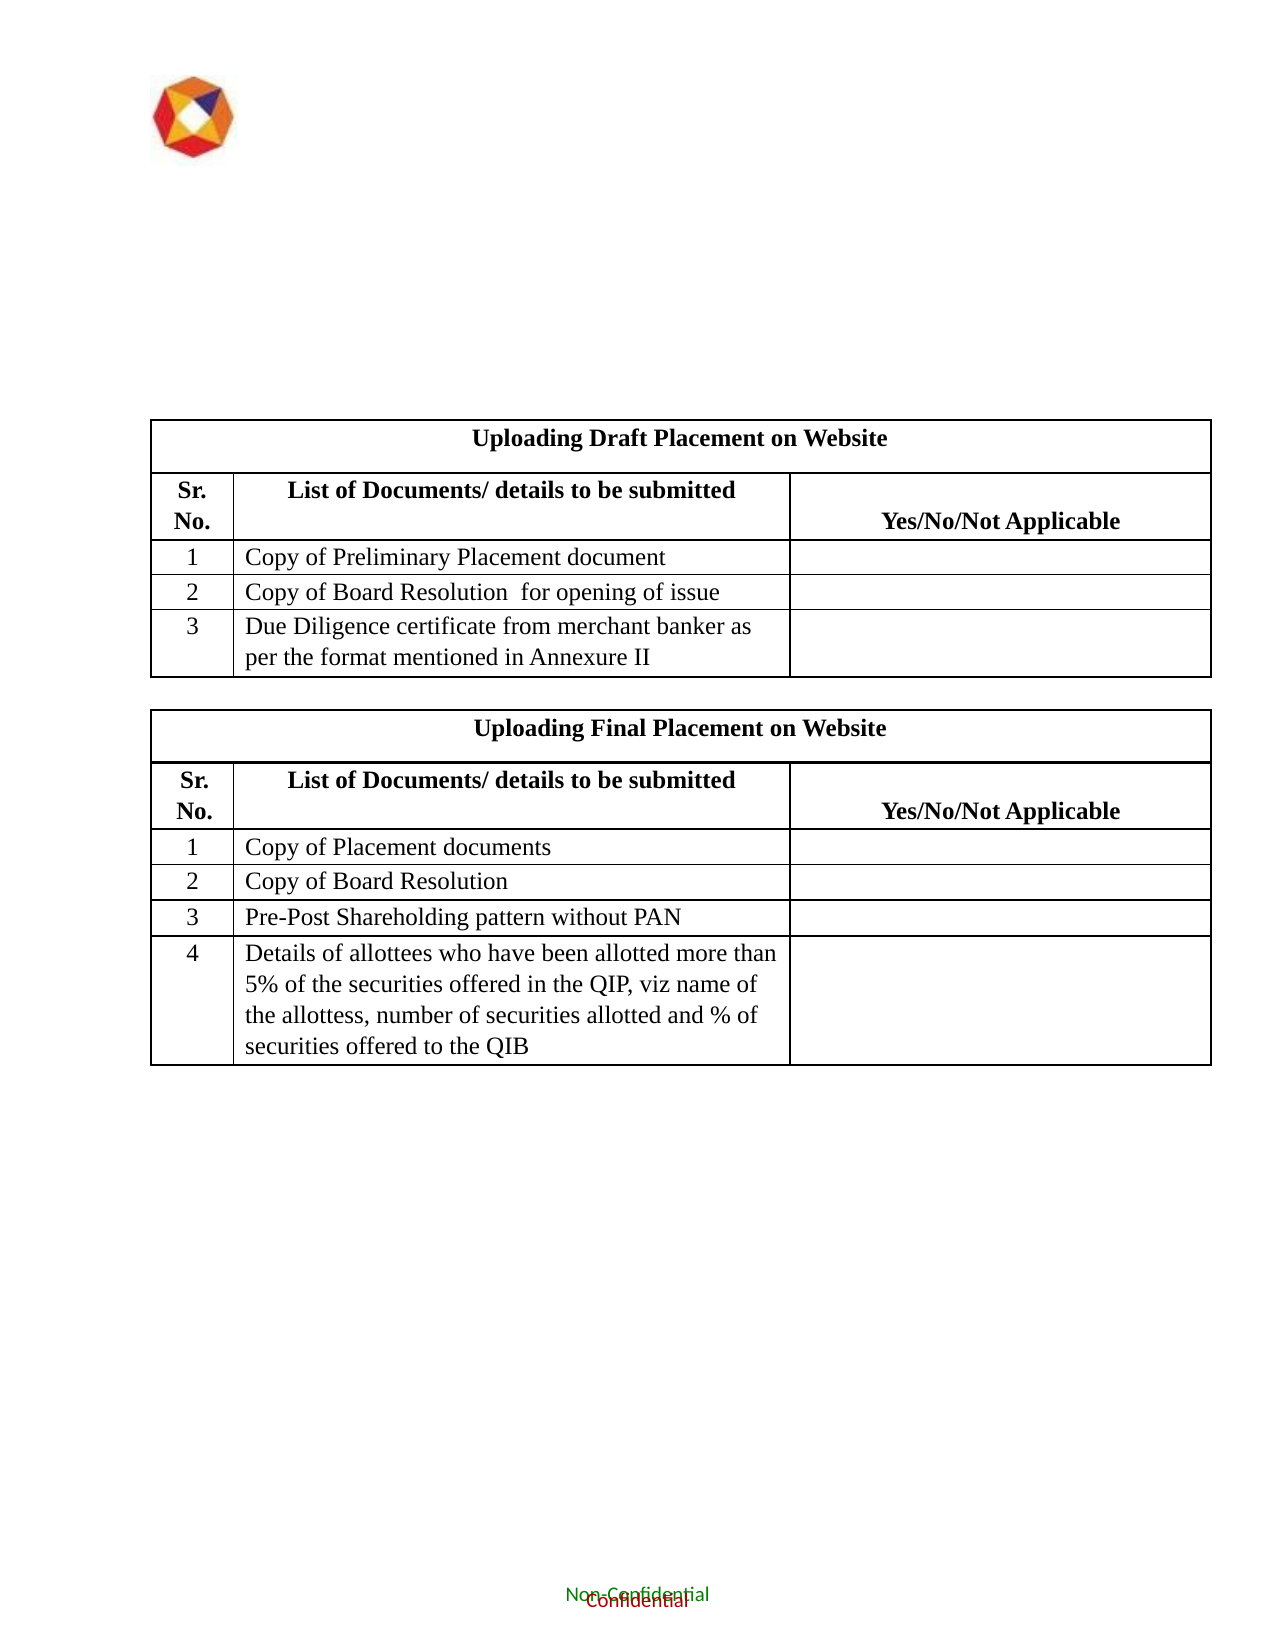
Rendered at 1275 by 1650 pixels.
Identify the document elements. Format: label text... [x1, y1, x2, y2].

table_cell 3 [152, 610, 233, 676]
table_header Uploading Draft Placement on Website [234, 421, 1210, 472]
table_header [152, 421, 234, 472]
table_cell 2 [152, 575, 233, 609]
table_cell Sr. No. [152, 764, 233, 828]
table_cell 2 [152, 865, 233, 899]
table_cell Pre-Post Shareholding pattern without PAN [234, 901, 789, 935]
table_cell List of Documents/ details to be submitted [234, 764, 789, 828]
table_cell Copy of Preliminary Placement document [234, 541, 789, 574]
table_cell Yes/No/Not Applicable [791, 764, 1210, 828]
table_cell [791, 575, 1210, 609]
table_cell Copy of Board Resolution for opening of issue [234, 575, 789, 609]
table_cell Copy of Board Resolution [234, 865, 789, 899]
table_cell [791, 541, 1210, 574]
table_cell [791, 830, 1210, 864]
table_cell 1 [152, 541, 233, 574]
table_cell Due Diligence certificate from merchant banker as per the format mentioned in Annexure II [234, 610, 789, 676]
table_cell Sr. No. [152, 474, 233, 538]
table_cell [791, 865, 1210, 899]
table_header [152, 711, 234, 761]
table_cell List of Documents/ details to be submitted [234, 474, 789, 538]
picture [150, 75, 238, 166]
table_cell Yes/No/Not Applicable [791, 474, 1210, 538]
table_cell Details of allottees who have been allotted more than 5% of the securities offered in the QIP, viz name of the allottess, number of securities allotted and % of securities offered to the QIB [234, 937, 789, 1063]
table_cell 1 [152, 830, 233, 864]
table_cell Copy of Placement documents [234, 830, 789, 864]
table_cell [791, 937, 1210, 1063]
table_cell [791, 610, 1210, 676]
table_cell 4 [152, 937, 233, 1063]
table_cell [791, 901, 1210, 935]
table_cell 3 [152, 901, 233, 935]
table_header Uploading Final Placement on Website [234, 711, 1210, 761]
